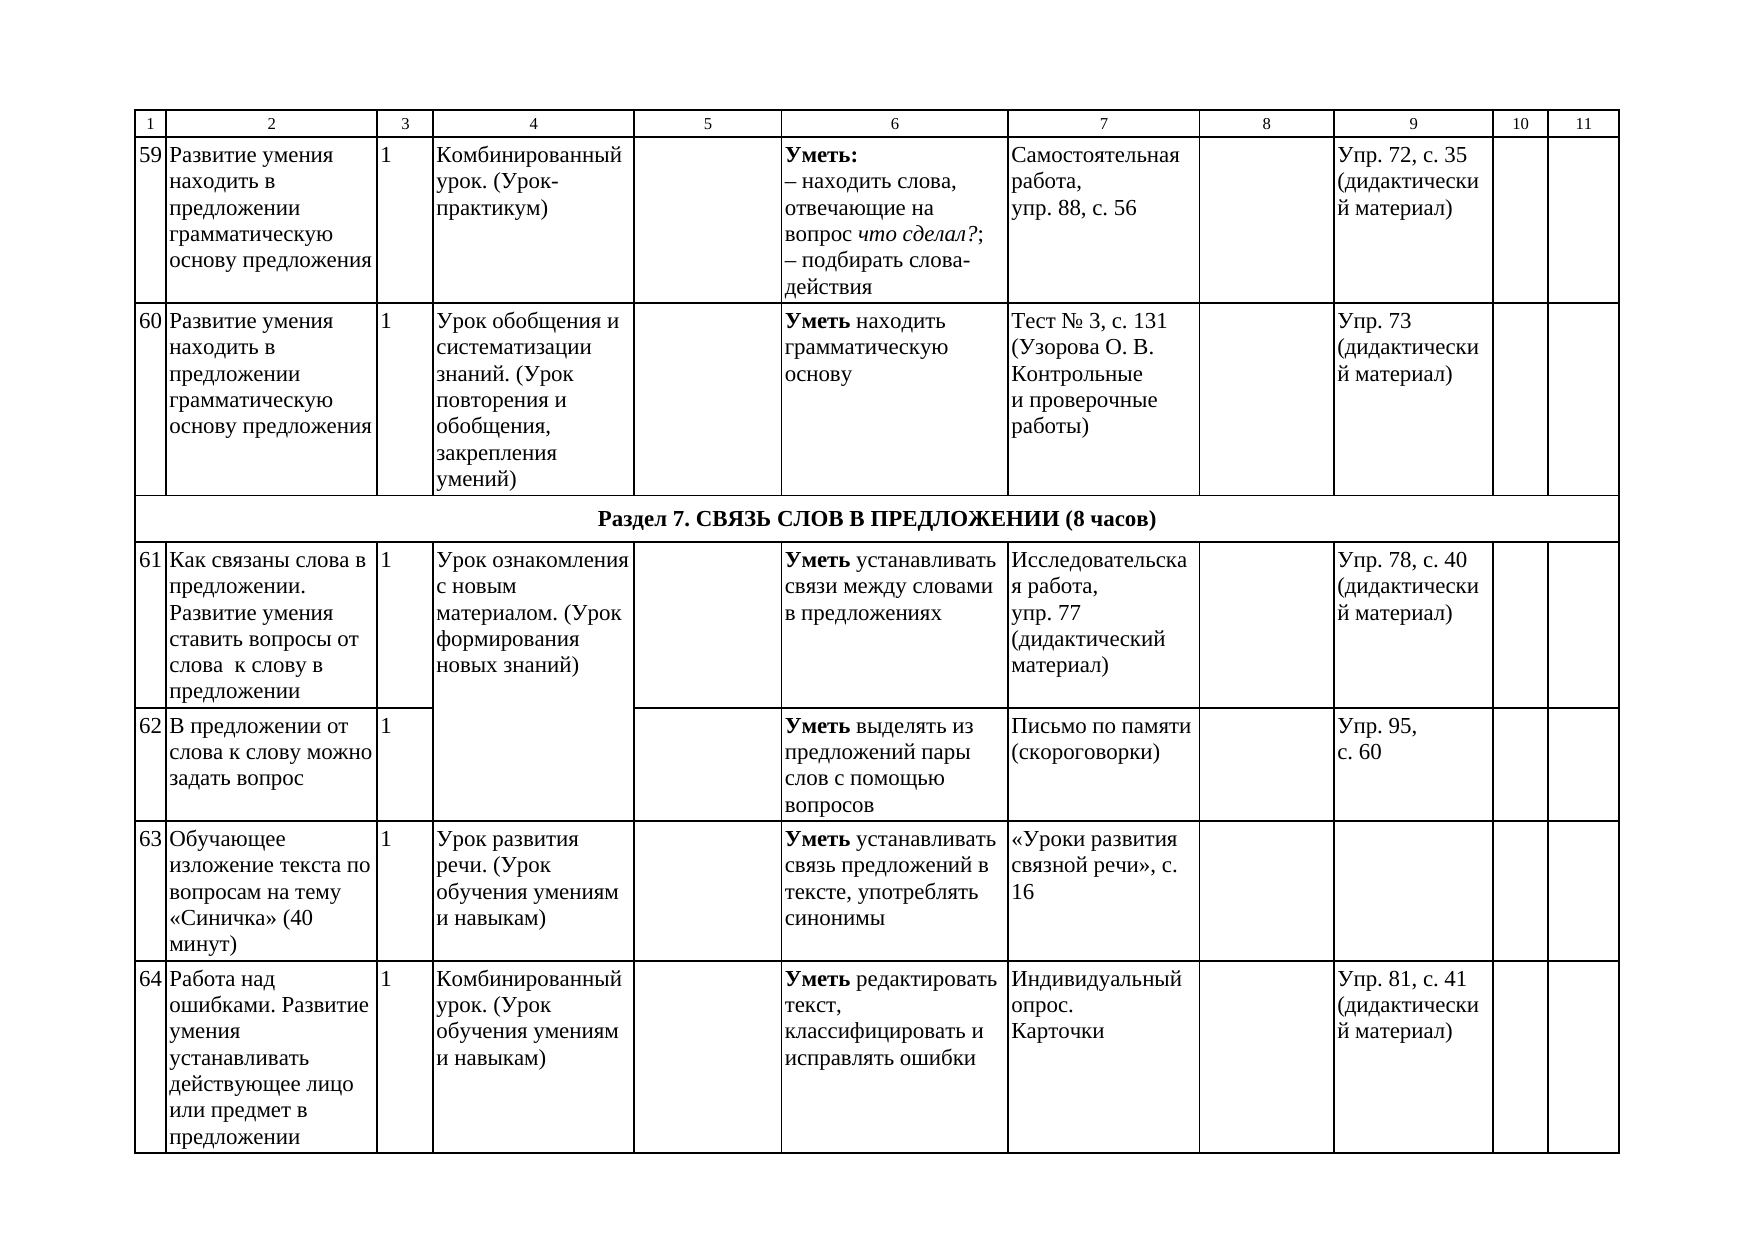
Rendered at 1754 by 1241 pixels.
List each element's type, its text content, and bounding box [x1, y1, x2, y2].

table_cell [1494, 304, 1547, 494]
table_cell Уметь: – находить слова, отвечающие на вопрос что сделал?; – подбирать слова-действия [782, 138, 1007, 302]
table_cell [1494, 822, 1547, 960]
table_header 11 [1549, 111, 1618, 136]
table_cell Упр. 78, с. 40 (дидактический материал) [1335, 543, 1492, 707]
table_cell [635, 543, 781, 707]
table_cell 1 [378, 138, 432, 302]
table_cell [635, 962, 781, 1152]
table_cell Упр. 73 (дидактический материал) [1335, 304, 1492, 494]
table_cell [1200, 822, 1333, 960]
table_cell Уметь устанавливать связь предложений в тексте, употреблять синонимы [782, 822, 1007, 960]
table_cell [635, 138, 781, 302]
table_cell [1200, 543, 1333, 707]
table_cell Индивидуальный опрос. Карточки [1009, 962, 1199, 1152]
table_cell «Уроки развития связной речи», с. 16 [1009, 822, 1199, 960]
table_cell Упр. 72, с. 35 (дидактический материал) [1335, 138, 1492, 302]
table_cell Письмо по памяти (скороговорки) [1009, 709, 1199, 820]
table_cell [1494, 138, 1547, 302]
table_cell Обучающее изложение текста по вопросам на тему «Синичка» (40 минут) [167, 822, 376, 960]
table_cell 59 [136, 138, 165, 302]
table_cell 60 [136, 304, 165, 494]
table_cell [635, 304, 781, 494]
table_cell [635, 822, 781, 960]
table_cell Уметь выделять из предложений пары слов с помощью вопросов [782, 709, 1007, 820]
table_cell 1 [378, 822, 432, 960]
table_cell [635, 709, 781, 820]
table_cell [1549, 709, 1618, 820]
table_cell Упр. 81, с. 41 (дидактический материал) [1335, 962, 1492, 1152]
table_cell 1 [378, 962, 432, 1152]
table_header 2 [167, 111, 376, 136]
table_cell Исследовательская работа, упр. 77 (дидактический материал) [1009, 543, 1199, 707]
table_header 1 [136, 111, 165, 136]
table_cell Урок ознакомления с новым материалом. (Урок формирования новых знаний) [434, 543, 633, 820]
table_cell Развитие умения находить в предложении грамматическую основу предложения [167, 138, 376, 302]
table_cell [1549, 962, 1618, 1152]
table_cell Работа над ошибками. Развитие умения устанавливать действующее лицо или предмет в предложении [167, 962, 376, 1152]
table_cell [1200, 304, 1333, 494]
table_cell 64 [136, 962, 165, 1152]
table_cell [1549, 543, 1618, 707]
table_cell Раздел 7. связь слов в предложении (8 часов) [136, 496, 1618, 541]
table_cell Уметь редактировать текст, классифицировать и исправлять ошибки [782, 962, 1007, 1152]
table_header 7 [1009, 111, 1199, 136]
table_cell Упр. 95, с. 60 [1335, 709, 1492, 820]
table_cell [1494, 962, 1547, 1152]
table_cell [1549, 304, 1618, 494]
table_cell Тест № 3, с. 131 (Узорова О. В. Контрольные и проверочные работы) [1009, 304, 1199, 494]
table_cell Развитие умения находить в предложении грамматическую основу предложения [167, 304, 376, 494]
table_cell [1200, 962, 1333, 1152]
table_header 4 [434, 111, 633, 136]
table_cell [1494, 543, 1547, 707]
table_header 10 [1494, 111, 1547, 136]
table_header 9 [1335, 111, 1492, 136]
table_cell [1335, 822, 1492, 960]
table_header 8 [1200, 111, 1333, 136]
table_cell 1 [378, 304, 432, 494]
table_cell [1549, 822, 1618, 960]
table_cell Урок развития речи. (Урок обучения умениям и навыкам) [434, 822, 633, 960]
table_cell Комбинированный урок. (Урок обучения умениям и навыкам) [434, 962, 633, 1152]
table_cell [1200, 138, 1333, 302]
table_cell 61 [136, 543, 165, 707]
table_header 3 [378, 111, 432, 136]
table_cell Самостоятельная работа, упр. 88, с. 56 [1009, 138, 1199, 302]
table_cell [1200, 709, 1333, 820]
table_cell Как связаны слова в предложении. Развитие умения ставить вопросы от слова к слову в предложении [167, 543, 376, 707]
table_cell 1 [378, 543, 432, 707]
table_cell 1 [378, 709, 432, 820]
table_cell В предложении от слова к слову можно задать вопрос [167, 709, 376, 820]
table_cell Уметь находить грамматическую основу [782, 304, 1007, 494]
table_cell Урок обобщения и систематизации знаний. (Урок повторения и обобщения, закрепления умений) [434, 304, 633, 494]
table_header 5 [635, 111, 781, 136]
table_cell [1549, 138, 1618, 302]
table_header 6 [782, 111, 1007, 136]
table_cell Комбинированный урок. (Урок-практикум) [434, 138, 633, 302]
table_cell Уметь устанавливать связи между словами в предложениях [782, 543, 1007, 707]
table_cell 62 [136, 709, 165, 820]
table_cell 63 [136, 822, 165, 960]
table_cell [1494, 709, 1547, 820]
